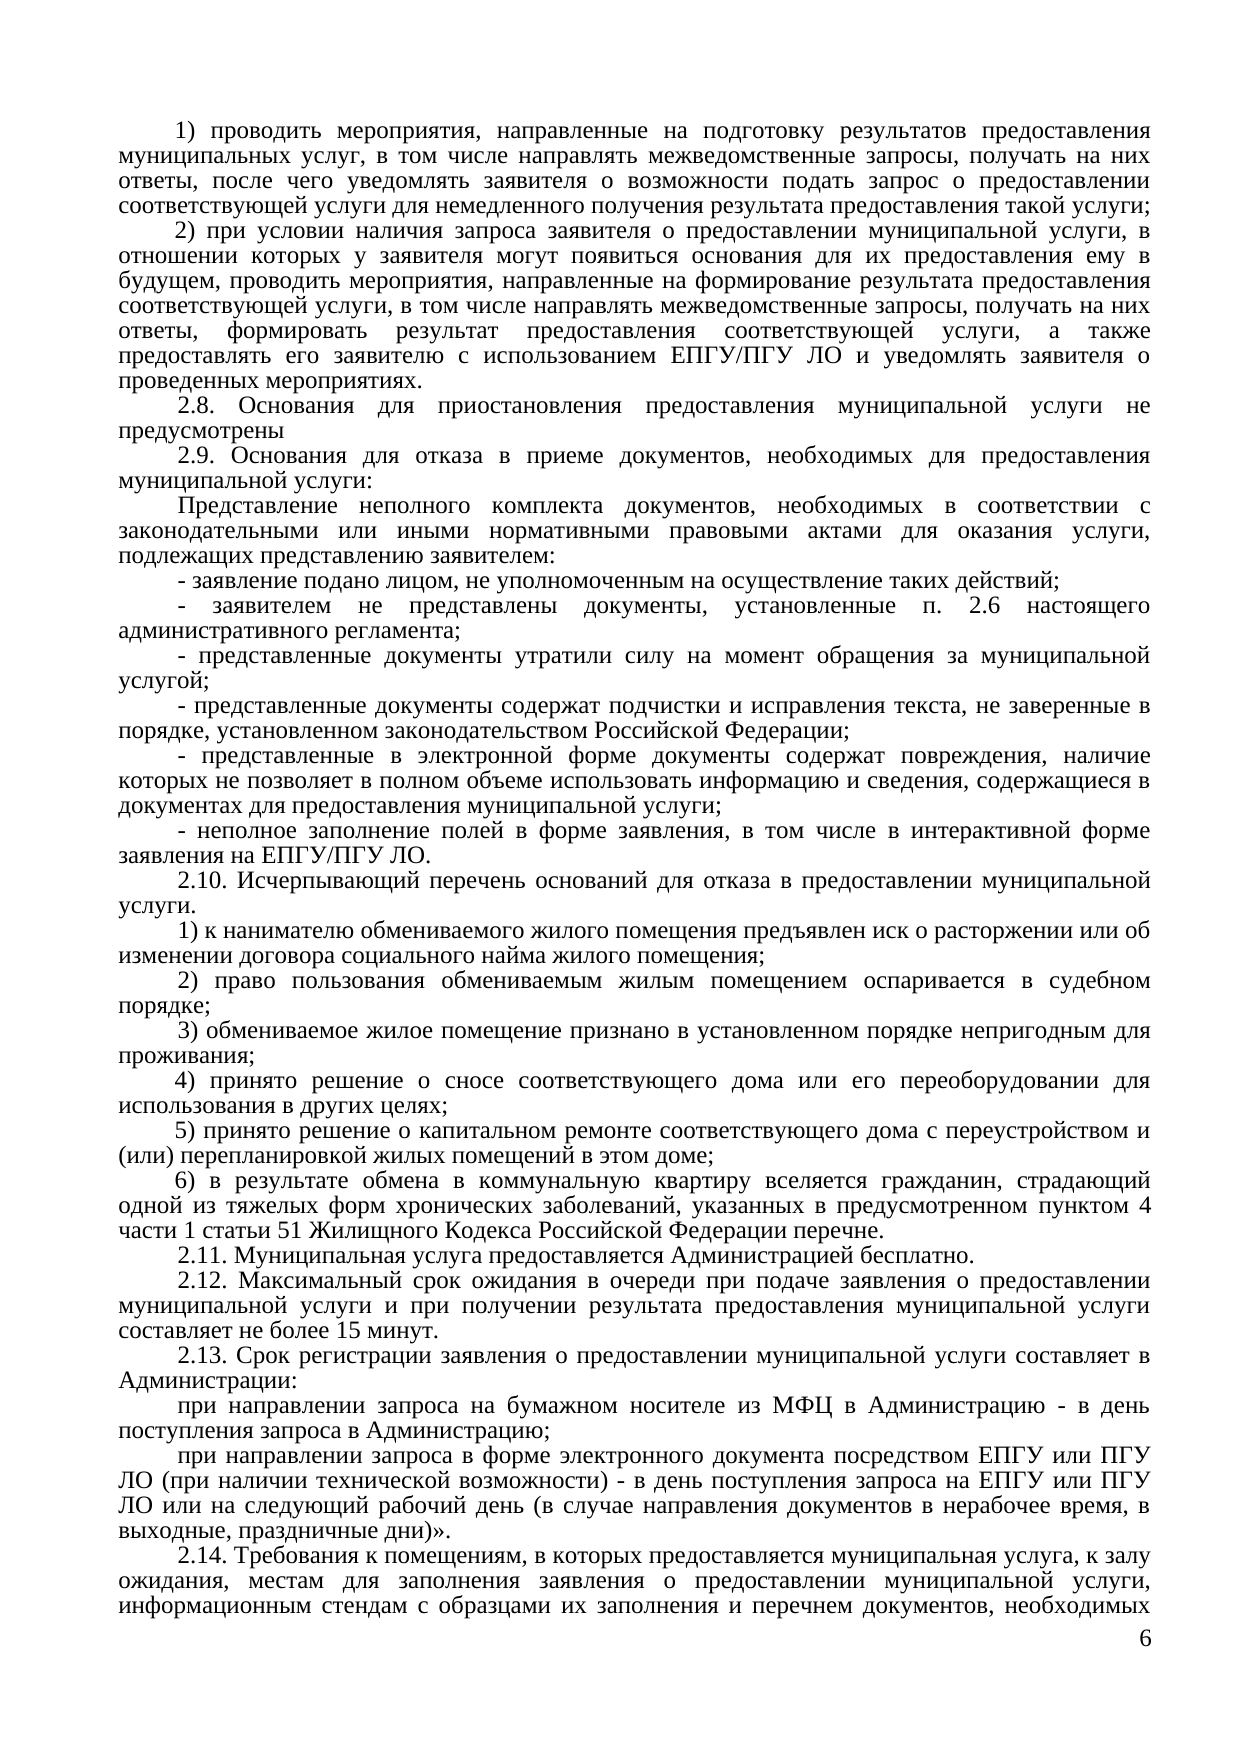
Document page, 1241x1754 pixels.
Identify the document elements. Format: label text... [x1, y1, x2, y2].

text 2) при условии наличия запроса заявителя о предоставлении муниципальной услуги, в отношении которых у заявителя могут появиться основания для их предоставления ему в будущем, проводить мероприятия, направленные на формирование результата предоставления соответствующей услуги, в том числе направлять межведомственные запросы, получать на них ответы, формировать результат предоставления соответствующей услуги, а также предоставлять его заявителю с использованием ЕПГУ/ПГУ ЛО и уведомлять заявителя о проведенных мероприятиях. [118, 218, 1152, 393]
text 2.13. Срок регистрации заявления о предоставлении муниципальной услуги составляет в Администрации: [118, 1343, 1152, 1393]
text при направлении запроса на бумажном носителе из МФЦ в Администрацию - в день поступления запроса в Администрацию; [118, 1393, 1152, 1443]
text - неполное заполнение полей в форме заявления, в том числе в интерактивной форме заявления на ЕПГУ/ПГУ ЛО. [118, 818, 1152, 868]
text - заявление подано лицом, не уполномоченным на осуществление таких действий; [118, 568, 1152, 593]
text 4) принято решение о сносе соответствующего дома или его переоборудовании для использования в других целях; [118, 1068, 1152, 1118]
text 1) к нанимателю обмениваемого жилого помещения предъявлен иск о расторжении или об изменении договора социального найма жилого помещения; [118, 918, 1152, 968]
text - представленные в электронной форме документы содержат повреждения, наличие которых не позволяет в полном объеме использовать информацию и сведения, содержащиеся в документах для предоставления муниципальной услуги; [118, 743, 1152, 818]
text - представленные документы содержат подчистки и исправления текста, не заверенные в порядке, установленном законодательством Российской Федерации; [118, 693, 1152, 743]
text при направлении запроса в форме электронного документа посредством ЕПГУ или ПГУ ЛО (при наличии технической возможности) - в день поступления запроса на ЕПГУ или ПГУ ЛО или на следующий рабочий день (в случае направления документов в нерабочее время, в выходные, праздничные дни)». [118, 1443, 1152, 1543]
text 2.12. Максимальный срок ожидания в очереди при подаче заявления о предоставлении муниципальной услуги и при получении результата предоставления муниципальной услуги составляет не более 15 минут. [118, 1268, 1152, 1343]
text 2.8. Основания для приостановления предоставления муниципальной услуги не предусмотрены [118, 393, 1152, 443]
text Представление неполного комплекта документов, необходимых в соответствии с законодательными или иными нормативными правовыми актами для оказания услуги, подлежащих представлению заявителем: [118, 493, 1152, 568]
text 6) в результате обмена в коммунальную квартиру вселяется гражданин, страдающий одной из тяжелых форм хронических заболеваний, указанных в предусмотренном пунктом 4 части 1 статьи 51 Жилищного Кодекса Российской Федерации перечне. [118, 1168, 1152, 1243]
text - заявителем не представлены документы, установленные п. 2.6 настоящего административного регламента; [118, 593, 1152, 643]
text 2) право пользования обмениваемым жилым помещением оспаривается в судебном порядке; [118, 968, 1152, 1018]
text 2.10. Исчерпывающий перечень оснований для отказа в предоставлении муниципальной услуги. [118, 868, 1152, 918]
text 5) принято решение о капитальном ремонте соответствующего дома с переустройством и (или) перепланировкой жилых помещений в этом доме; [118, 1118, 1152, 1168]
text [118, 1543, 1152, 1618]
text - представленные документы утратили силу на момент обращения за муниципальной услугой; [118, 643, 1152, 693]
text 2.11. Муниципальная услуга предоставляется Администрацией бесплатно. [118, 1243, 1152, 1268]
text 3) обмениваемое жилое помещение признано в установленном порядке непригодным для проживания; [118, 1018, 1152, 1068]
text 2.9. Основания для отказа в приеме документов, необходимых для предоставления муниципальной услуги: [118, 443, 1152, 493]
text 1) проводить мероприятия, направленные на подготовку результатов предоставления муниципальных услуг, в том числе направлять межведомственные запросы, получать на них ответы, после чего уведомлять заявителя о возможности подать запрос о предоставлении соответствующей услуги для немедленного получения результата предоставления такой услуги; [118, 118, 1152, 218]
